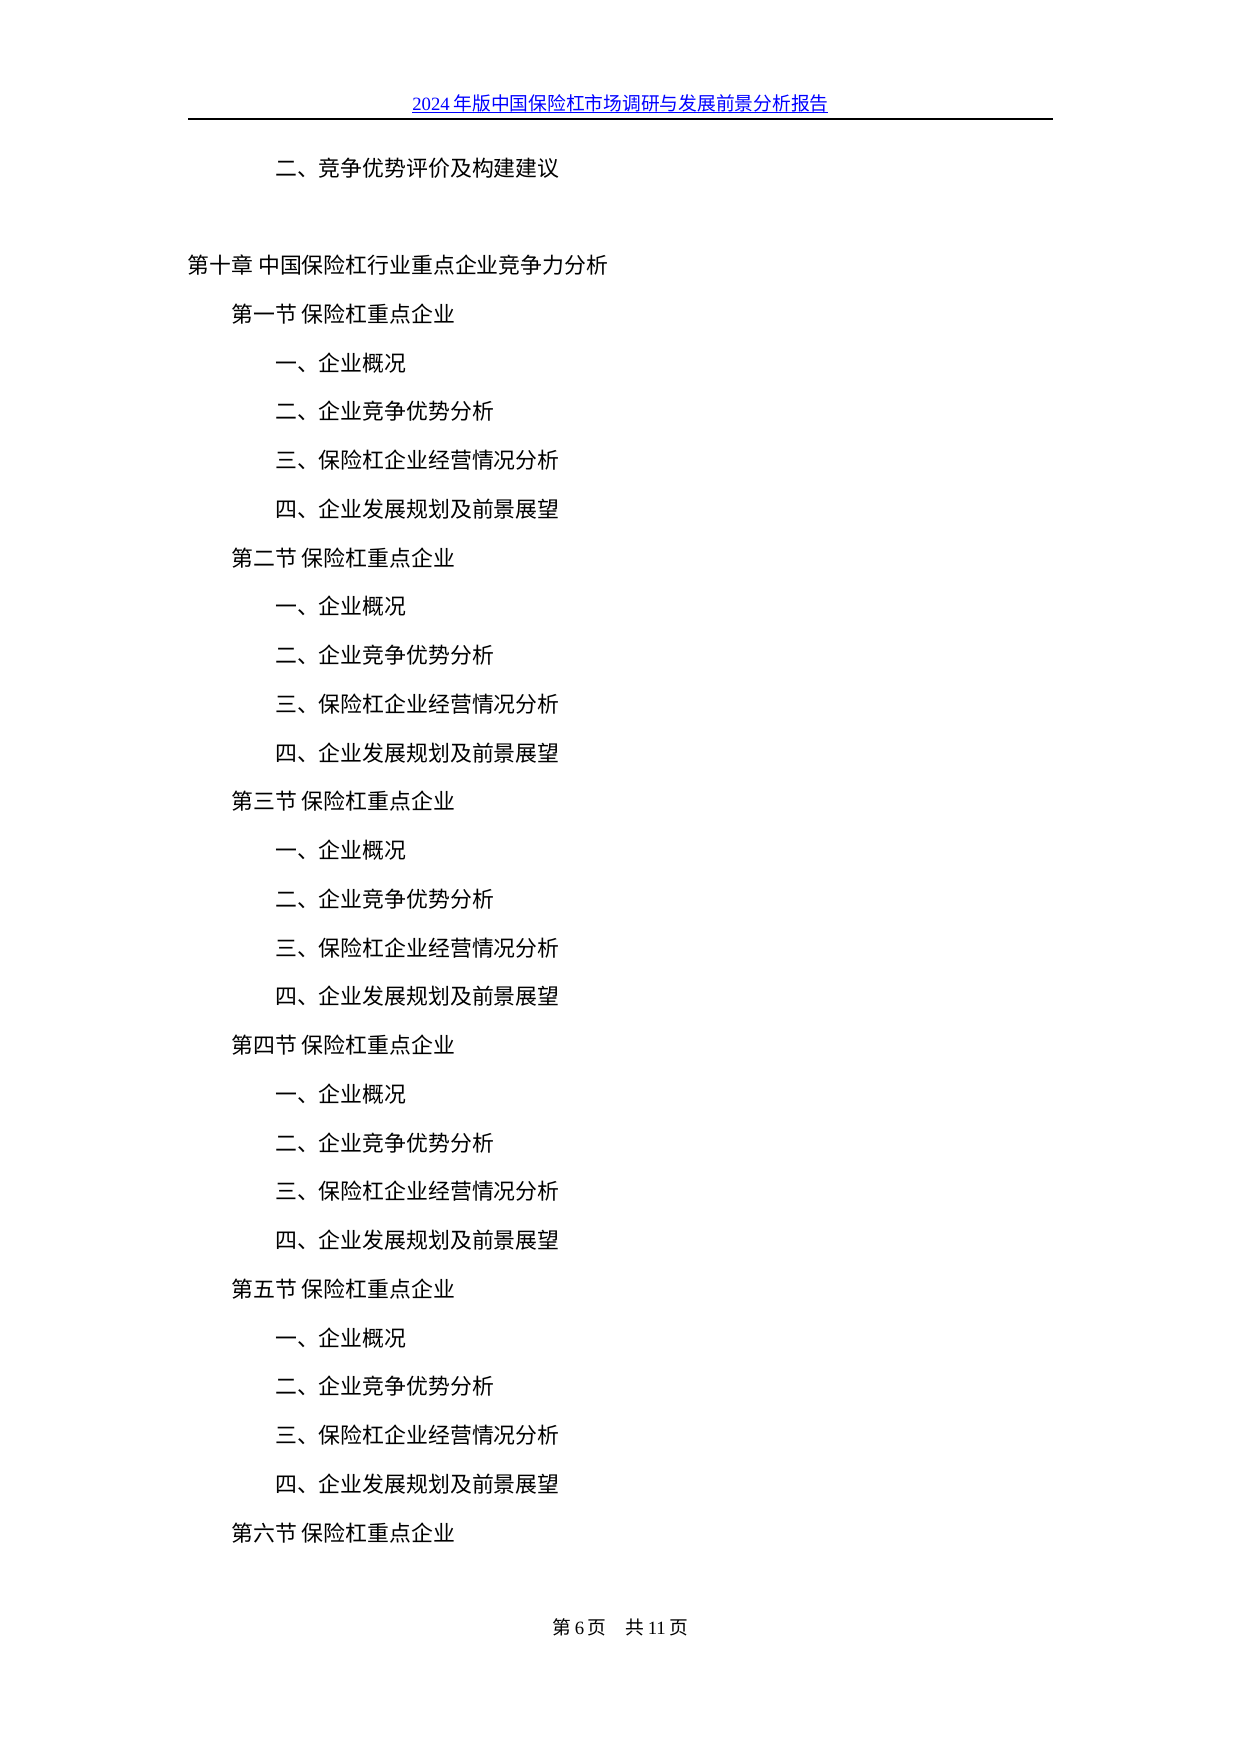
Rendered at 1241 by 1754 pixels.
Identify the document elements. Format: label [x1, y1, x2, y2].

text [187, 150, 1053, 1548]
